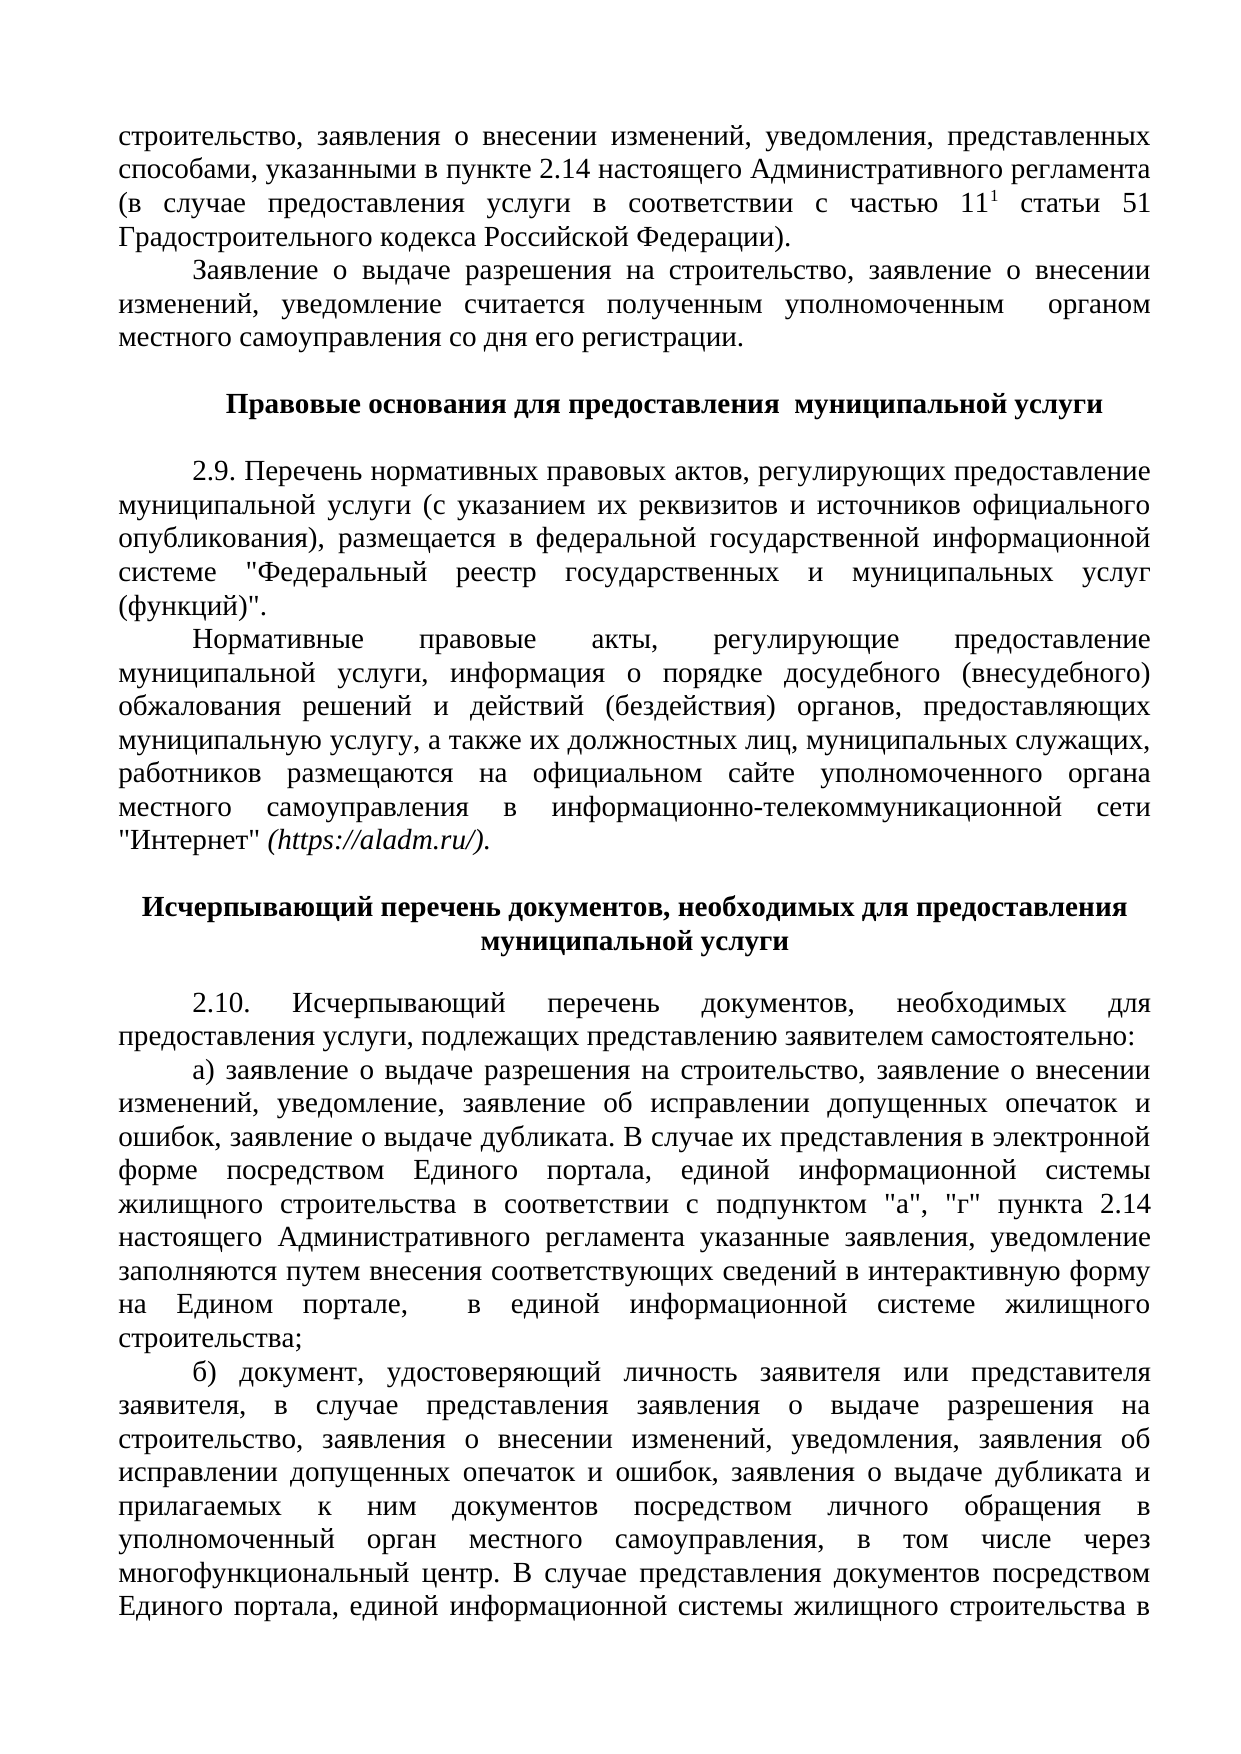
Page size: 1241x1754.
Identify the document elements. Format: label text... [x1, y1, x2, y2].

text Исчерпывающий перечень документов, необходимых для предоставления муниципальной услуги [118, 889, 1152, 957]
text Правовые основания для предоставления муниципальной услуги [118, 386, 1152, 420]
text Нормативные правовые акты, регулирующие предоставление муниципальной услуги, информация о порядке досудебного (внесудебного) обжалования решений и действий (бездействия) органов, предоставляющих муниципальную услугу, а также их должностных лиц, муниципальных служащих, работников размещаются на официальном сайте уполномоченного органа местного самоуправления в информационно-телекоммуникационной сети "Интернет" (https://aladm.ru/). [118, 621, 1152, 856]
text 2.10. Исчерпывающий перечень документов, необходимых для предоставления услуги, подлежащих представлению заявителем самостоятельно: [118, 985, 1152, 1052]
text 2.9. Перечень нормативных правовых актов, регулирующих предоставление муниципальной услуги (с указанием их реквизитов и источников официального опубликования), размещается в федеральной государственной информационной системе "Федеральный реестр государственных и муниципальных услуг (функций)". [118, 453, 1152, 621]
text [118, 118, 1152, 252]
text Заявление о выдаче разрешения на строительство, заявление о внесении изменений, уведомление считается полученным уполномоченным органом местного самоуправления со дня его регистрации. [118, 252, 1152, 353]
text а) заявление о выдаче разрешения на строительство, заявление о внесении изменений, уведомление, заявление об исправлении допущенных опечаток и ошибок, заявление о выдаче дубликата. В случае их представления в электронной форме посредством Единого портала, единой информационной системы жилищного строительства в соответствии с подпунктом "а", "г" пункта 2.14 настоящего Административного регламента указанные заявления, уведомление заполняются путем внесения соответствующих сведений в интерактивную форму на Едином портале, в единой информационной системе жилищного строительства; [118, 1052, 1152, 1354]
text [118, 1354, 1152, 1622]
